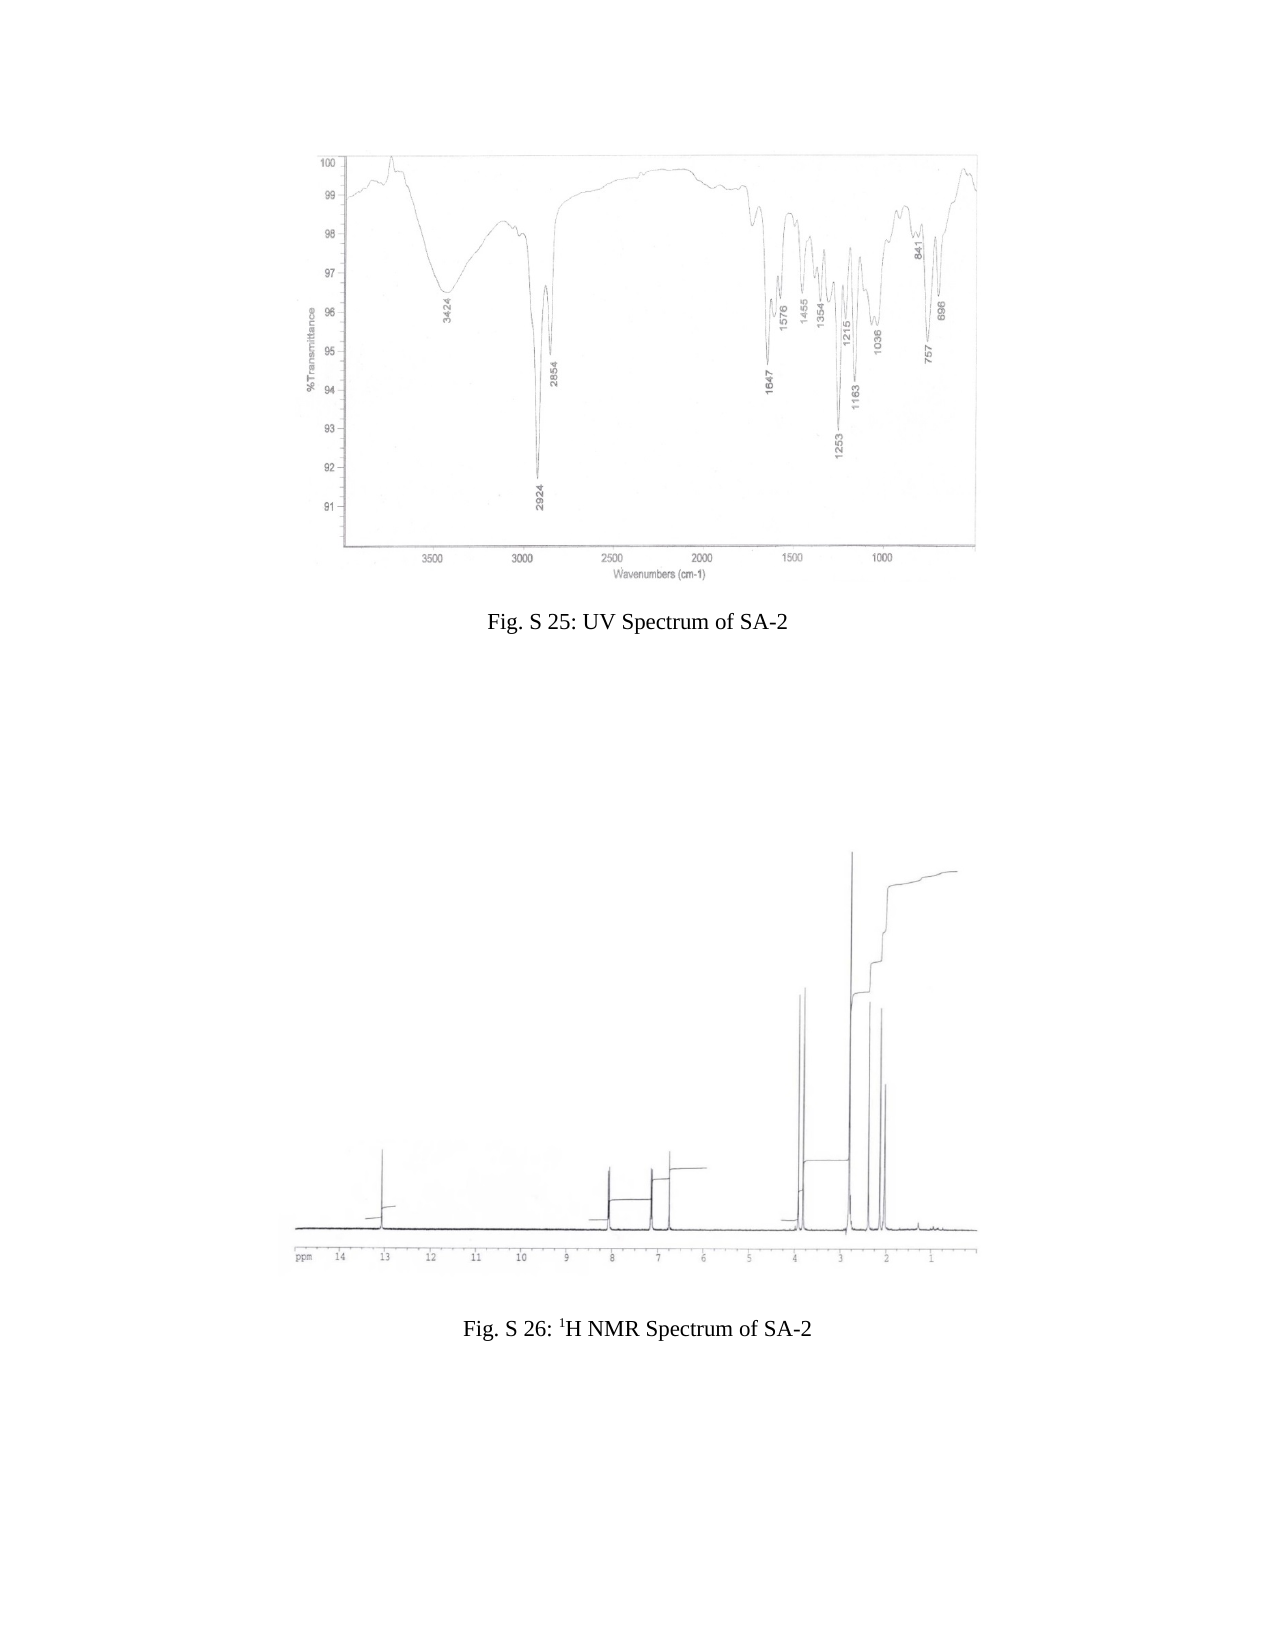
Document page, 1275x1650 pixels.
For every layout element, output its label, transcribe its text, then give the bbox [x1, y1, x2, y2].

text Fig. S 25: UV Spectrum of SA-2 [150, 608, 1125, 634]
text Fig. S 26: 1H NMR Spectrum of SA-2 [150, 1316, 1125, 1342]
picture [294, 150, 981, 584]
picture [266, 812, 1009, 1291]
